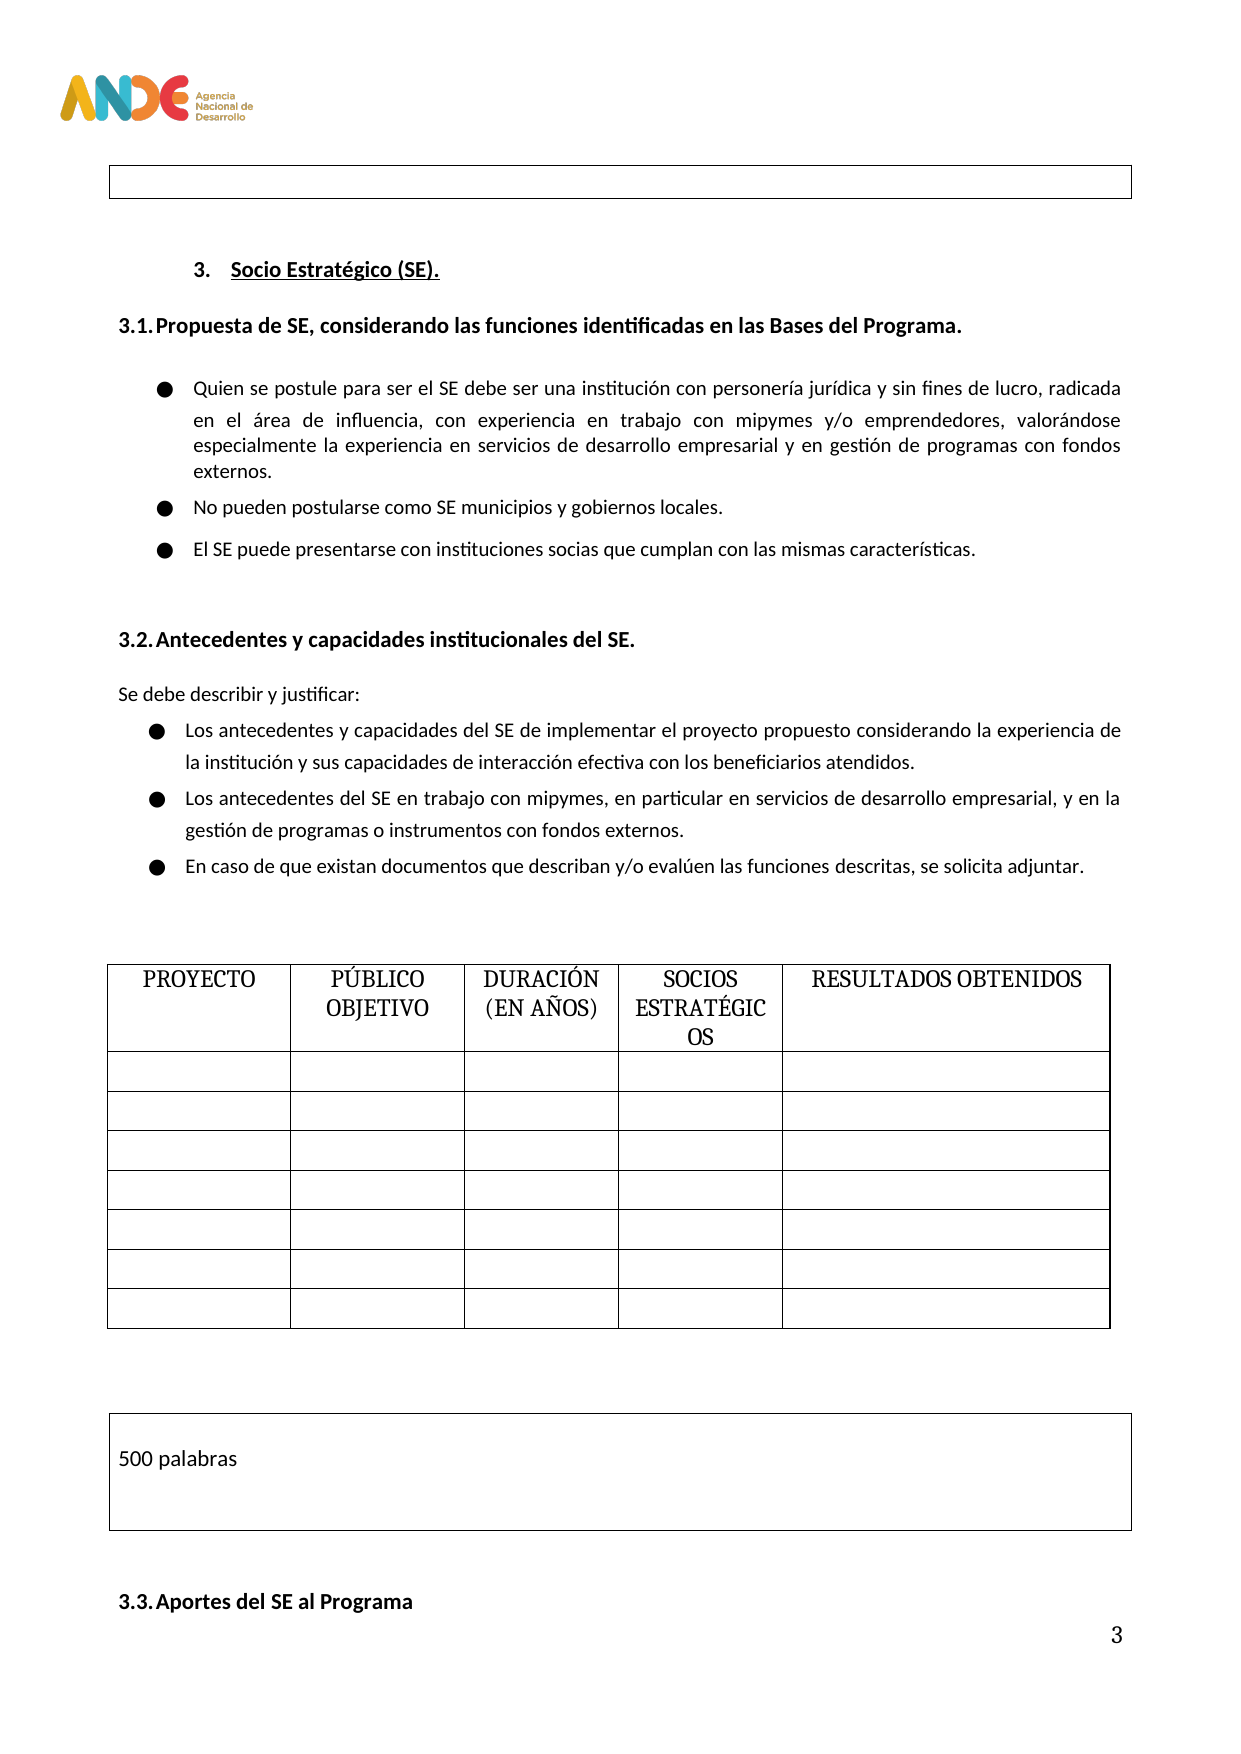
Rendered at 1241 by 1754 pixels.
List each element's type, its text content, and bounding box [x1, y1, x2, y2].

list El SE puede presentarse con instituciones socias que cumplan con las mismas características. [156, 526, 1123, 569]
list En caso de que existan documentos que describan y/o evalúen las funciones descritas, se solicita adjuntar. [148, 842, 1123, 885]
table_cell [108, 1289, 290, 1328]
table_cell [619, 1289, 782, 1328]
table_cell [108, 1052, 290, 1091]
table_header SOCIOS ESTRATÉGICOS [619, 965, 782, 1051]
list Los antecedentes y capacidades del SE de implementar el proyecto propuesto considerando la experiencia de la institución y sus capacidades de interacción efectiva con los beneficiarios atendidos. [148, 706, 1123, 774]
table_cell [465, 1052, 618, 1091]
table_cell [783, 1210, 1109, 1249]
table_header RESULTADOS OBTENIDOS [783, 965, 1109, 1051]
table_cell [291, 1210, 464, 1249]
table_cell [291, 1052, 464, 1091]
table_cell [783, 1171, 1109, 1209]
table_cell [291, 1250, 464, 1288]
table_cell [108, 1171, 290, 1209]
table_cell [619, 1210, 782, 1249]
table_cell [465, 1092, 618, 1130]
table_cell [465, 1250, 618, 1288]
table_cell [619, 1131, 782, 1170]
table_cell [108, 1092, 290, 1130]
table_cell [783, 1052, 1109, 1091]
table_cell [108, 1210, 290, 1249]
list Quien se postule para ser el SE debe ser una institución con personería jurídica y sin fines de lucro, radicada en el área de influencia, con experiencia en trabajo con mipymes y/o emprendedores, valorándose especialmente la experiencia en servicios de desarrollo empresarial y en gestión de programas con fondos externos. [156, 364, 1123, 483]
table_cell [619, 1250, 782, 1288]
table_cell [619, 1092, 782, 1130]
text Se debe describir y justificar: [118, 681, 1123, 706]
table_cell [783, 1092, 1109, 1130]
table_cell [465, 1171, 618, 1209]
table_cell [465, 1131, 618, 1170]
table_cell [783, 1289, 1109, 1328]
picture [59, 75, 277, 126]
table_cell [783, 1131, 1109, 1170]
list Socio Estratégico (SE). [193, 255, 1123, 283]
table_header DURACIÓN (EN AÑOS) [465, 965, 618, 1051]
table_cell [619, 1171, 782, 1209]
list Aportes del SE al Programa [118, 1587, 1123, 1615]
list Antecedentes y capacidades institucionales del SE. [118, 625, 1123, 653]
table_cell [291, 1092, 464, 1130]
table_cell [783, 1250, 1109, 1288]
list Propuesta de SE, considerando las funciones identificadas en las Bases del Programa. [118, 311, 1123, 339]
table_cell [108, 1131, 290, 1170]
table_header PROYECTO [108, 965, 290, 1051]
table_cell [108, 1250, 290, 1288]
table_cell [291, 1131, 464, 1170]
list No pueden postularse como SE municipios y gobiernos locales. [156, 483, 1123, 526]
table_cell [291, 1289, 464, 1328]
table_cell [619, 1052, 782, 1091]
list Los antecedentes del SE en trabajo con mipymes, en particular en servicios de desarrollo empresarial, y en la gestión de programas o instrumentos con fondos externos. [148, 774, 1123, 842]
table_cell [291, 1171, 464, 1209]
table_header PÚBLICO OBJETIVO [291, 965, 464, 1051]
text 500 palabras [118, 1444, 1123, 1472]
table_cell [465, 1210, 618, 1249]
table_cell [465, 1289, 618, 1328]
